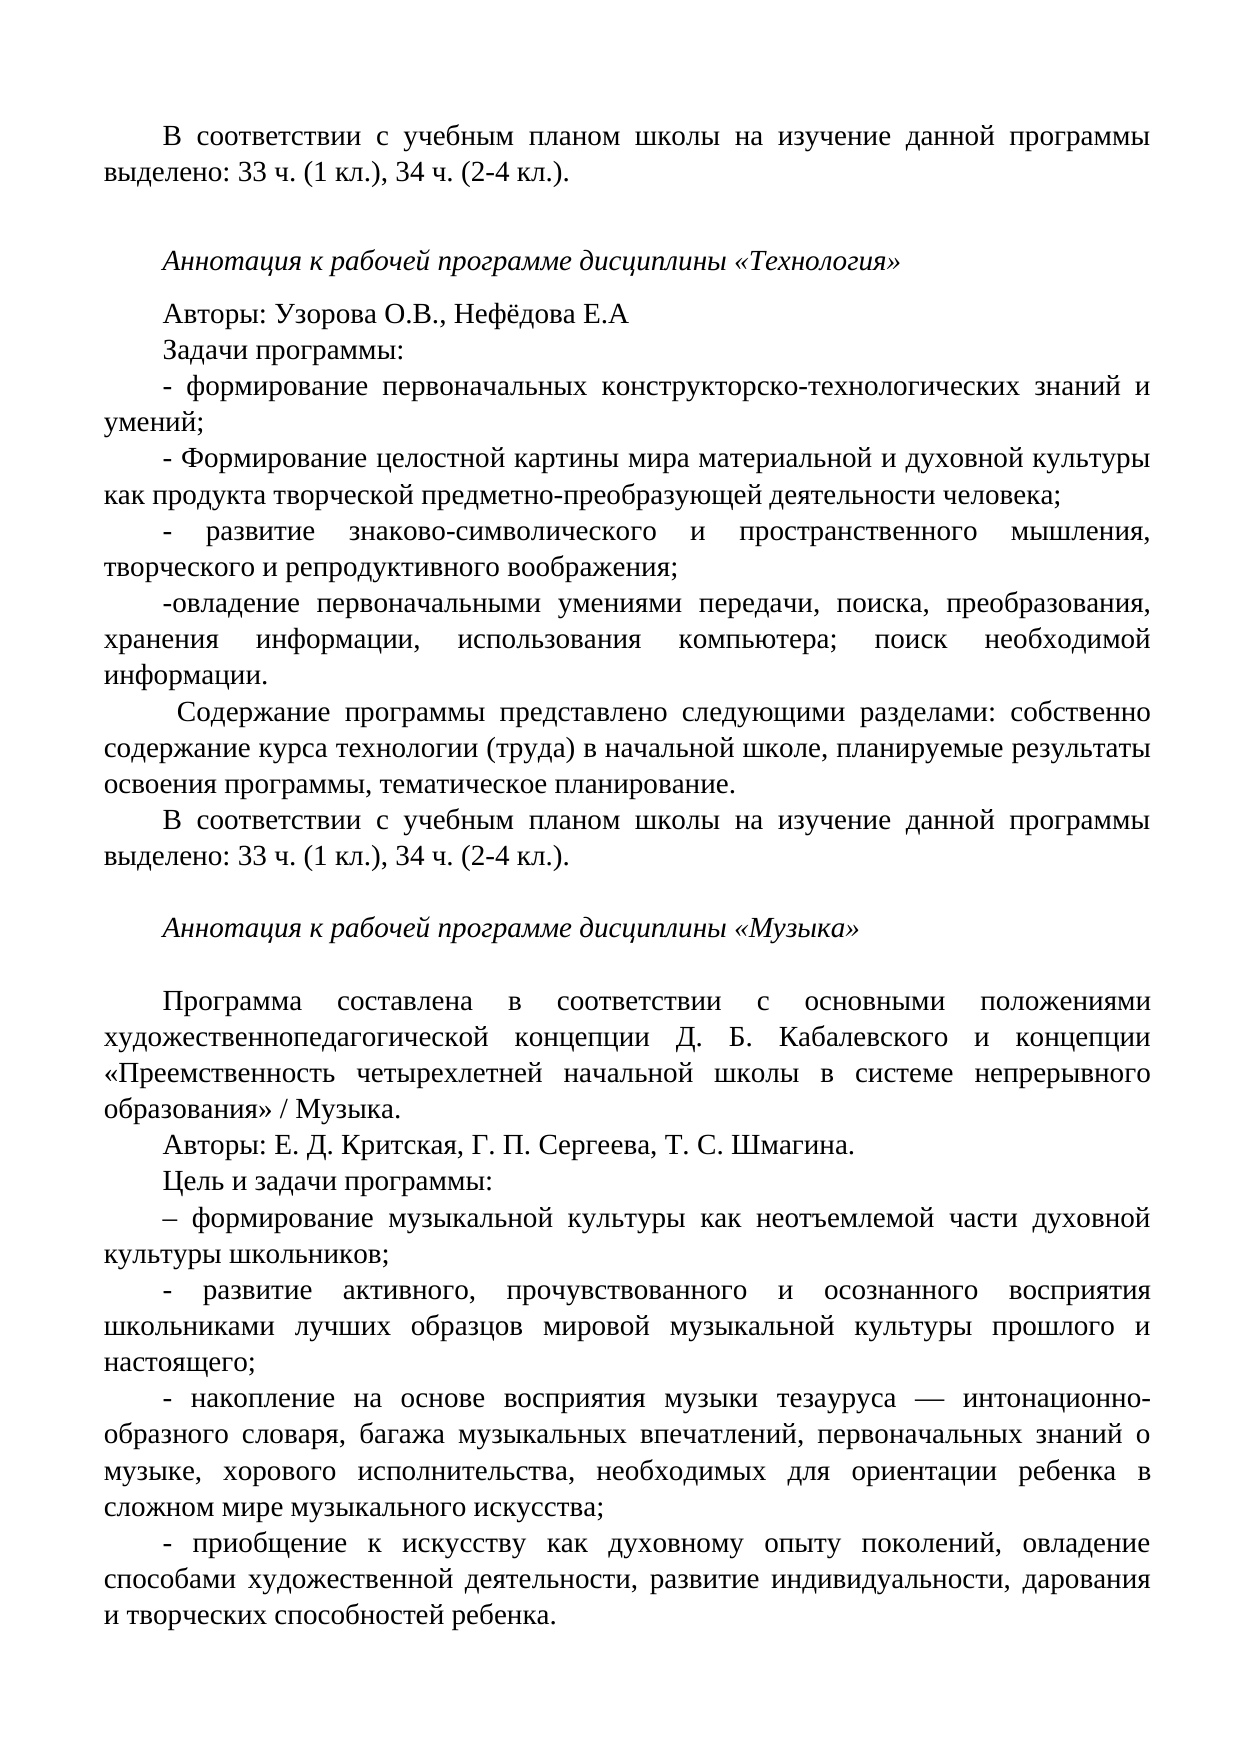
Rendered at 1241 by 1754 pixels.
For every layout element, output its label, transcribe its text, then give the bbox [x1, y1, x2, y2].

text Содержание программы представлено следующими разделами: собственно содержание курса технологии (труда) в начальной школе, планируемые результаты освоения программы, тематическое планирование. [103, 694, 1152, 799]
text Цель и задачи программы: [103, 1163, 1152, 1197]
text Аннотация к рабочей программе дисциплины «Технология» [103, 243, 1152, 277]
text Аннотация к рабочей программе дисциплины «Музыка» [103, 911, 1152, 944]
text -овладение первоначальными умениями передачи, поиска, преобразования, хранения информации, использования компьютера; поиск необходимой информации. [103, 585, 1152, 691]
text - Формирование целостной картины мира материальной и духовной культуры как продукта творческой предметно-преобразующей деятельности человека; [103, 441, 1152, 510]
text - развитие активного, прочувствованного и осознанного восприятия школьниками лучших образцов мировой музыкальной культуры прошлого и настоящего; [103, 1272, 1152, 1378]
text В соответствии с учебным планом школы на изучение данной программы выделено: 33 ч. (1 кл.), 34 ч. (2-4 кл.). [103, 118, 1152, 188]
text Программа составлена в соответствии с основными положениями художественнопедагогической концепции Д. Б. Кабалевского и концепции «Преемственность четырехлетней начальной школы в системе непрерывного образования» / Музыка. [103, 983, 1152, 1125]
text - накопление на основе восприятия музыки тезауруса — интонационно-образного словаря, багажа музыкальных впечатлений, первоначальных знаний о музыке, хорового исполнительства, необходимых для ориентации ребенка в сложном мире музыкального искусства; [103, 1380, 1152, 1522]
text – формирование музыкальной культуры как неотъемлемой части духовной культуры школьников; [103, 1200, 1152, 1269]
text - развитие знаково-символического и пространственного мышления, творческого и репродуктивного воображения; [103, 513, 1152, 583]
text Авторы: Узорова О.В., Нефёдова Е.А [103, 296, 1152, 329]
text В соответствии с учебным планом школы на изучение данной программы выделено: 33 ч. (1 кл.), 34 ч. (2-4 кл.). [103, 802, 1152, 872]
text - приобщение к искусству как духовному опыту поколений, овладение способами художественной деятельности, развитие индивидуальности, дарования и творческих способностей ребенка. [103, 1525, 1152, 1631]
text - формирование первоначальных конструкторско-технологических знаний и умений; [103, 368, 1152, 438]
text Авторы: Е. Д. Критская, Г. П. Сергеева, Т. C. Шмагина. [103, 1127, 1152, 1161]
text Задачи программы: [103, 332, 1152, 366]
